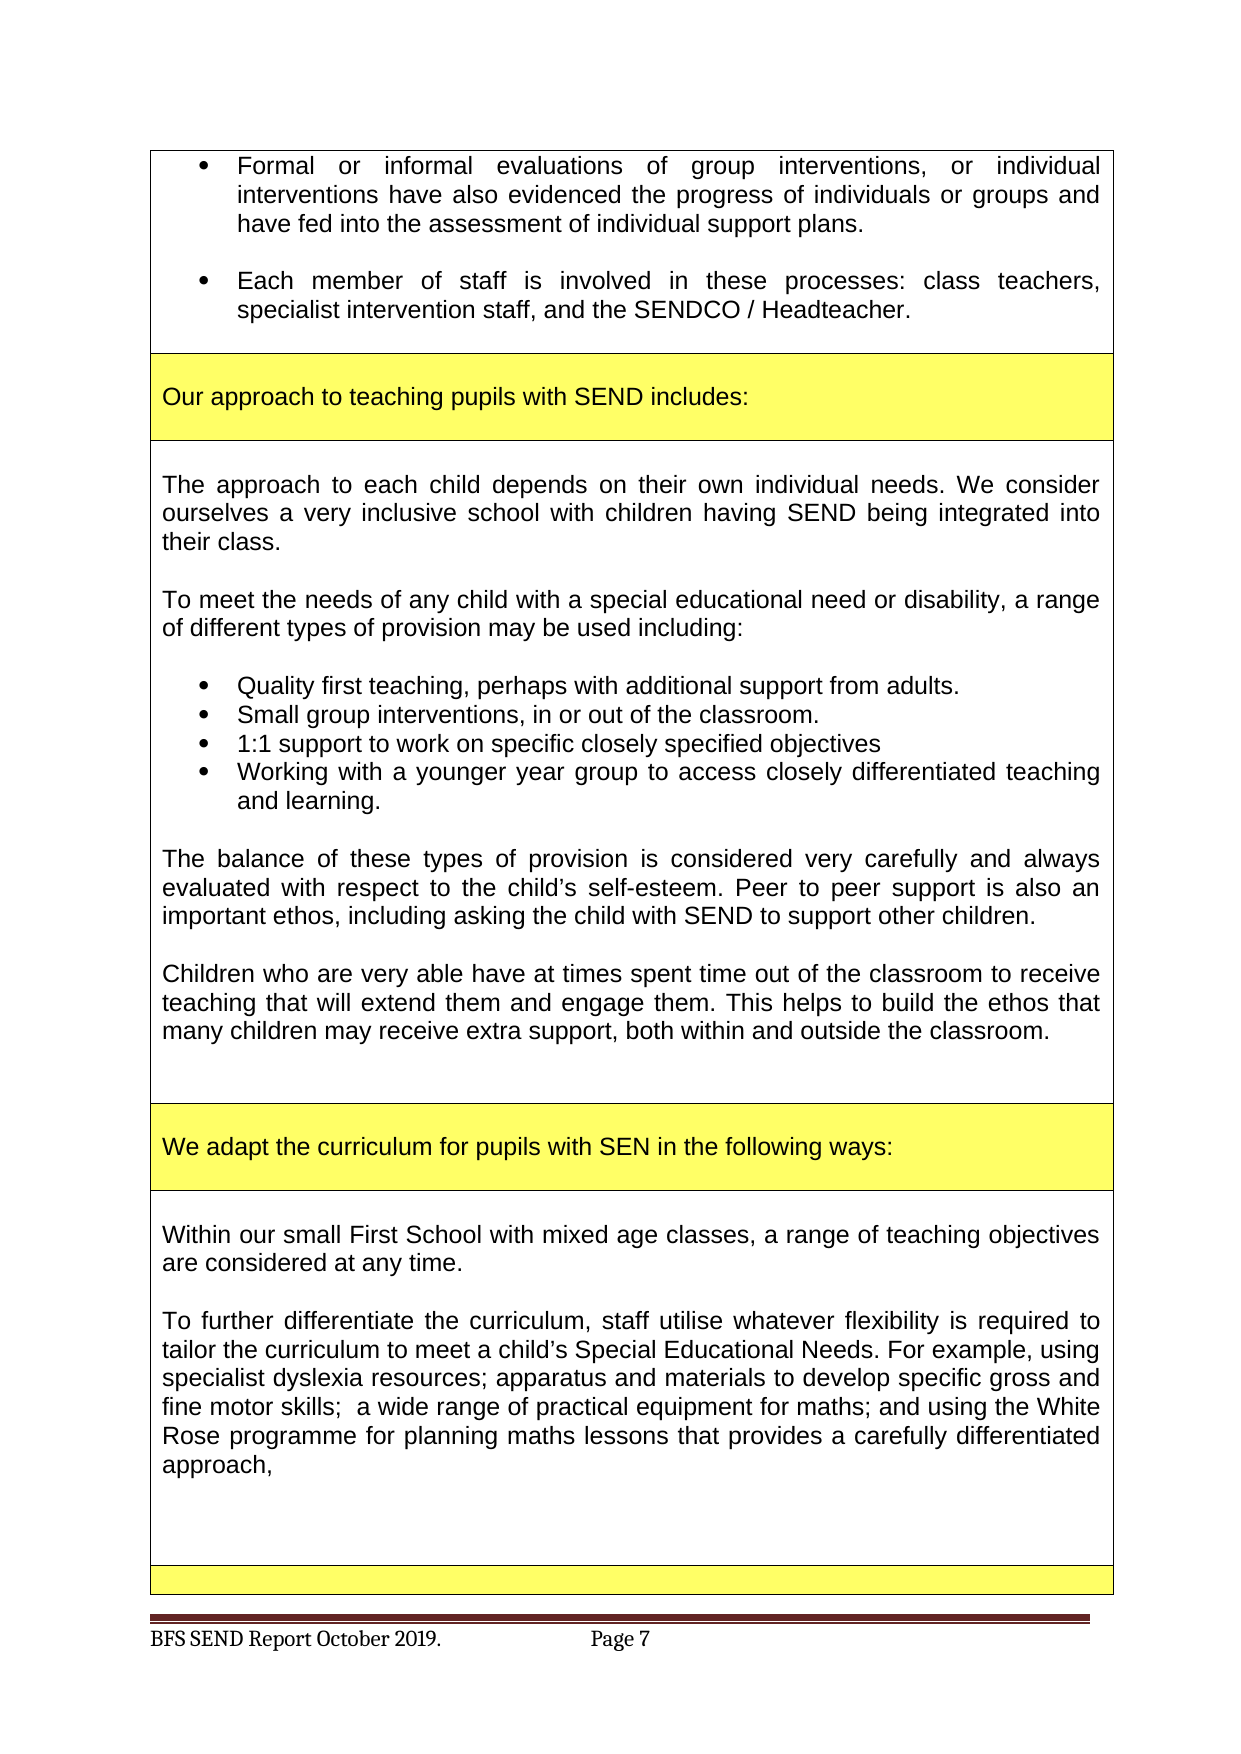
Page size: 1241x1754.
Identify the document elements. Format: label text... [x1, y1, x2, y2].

table_cell Our approach to teaching pupils with SEND includes: [151, 354, 1113, 440]
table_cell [151, 151, 1113, 352]
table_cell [151, 1566, 1113, 1594]
table_cell The approach to each child depends on their own individual needs. We consider ourselves a very inclusive school with children having SEND being integrated into their class. To meet the needs of any child with a special educational need or disability, a range of different types of provision may be used including: Quality first teaching, perhaps with additional support from adults. Small group interventions, in or out of the classroom. 1:1 support to work on specific closely specified objectives Working with a younger year group to access closely differentiated teaching and learning. The balance of these types of provision is considered very carefully and always evaluated with respect to the child’s self-esteem. Peer to peer support is also an important ethos, including asking the child with SEND to support other children. Children who are very able have at times spent time out of the classroom to receive teaching that will extend them and engage them. This helps to build the ethos that many children may receive extra support, both within and outside the classroom. [151, 441, 1113, 1102]
table_cell We adapt the curriculum for pupils with SEN in the following ways: [151, 1104, 1113, 1190]
table_cell Within our small First School with mixed age classes, a range of teaching objectives are considered at any time. To further differentiate the curriculum, staff utilise whatever flexibility is required to tailor the curriculum to meet a child’s Special Educational Needs. For example, using specialist dyslexia resources; apparatus and materials to develop specific gross and fine motor skills; a wide range of practical equipment for maths; and using the White Rose programme for planning maths lessons that provides a carefully differentiated approach, [151, 1191, 1113, 1564]
